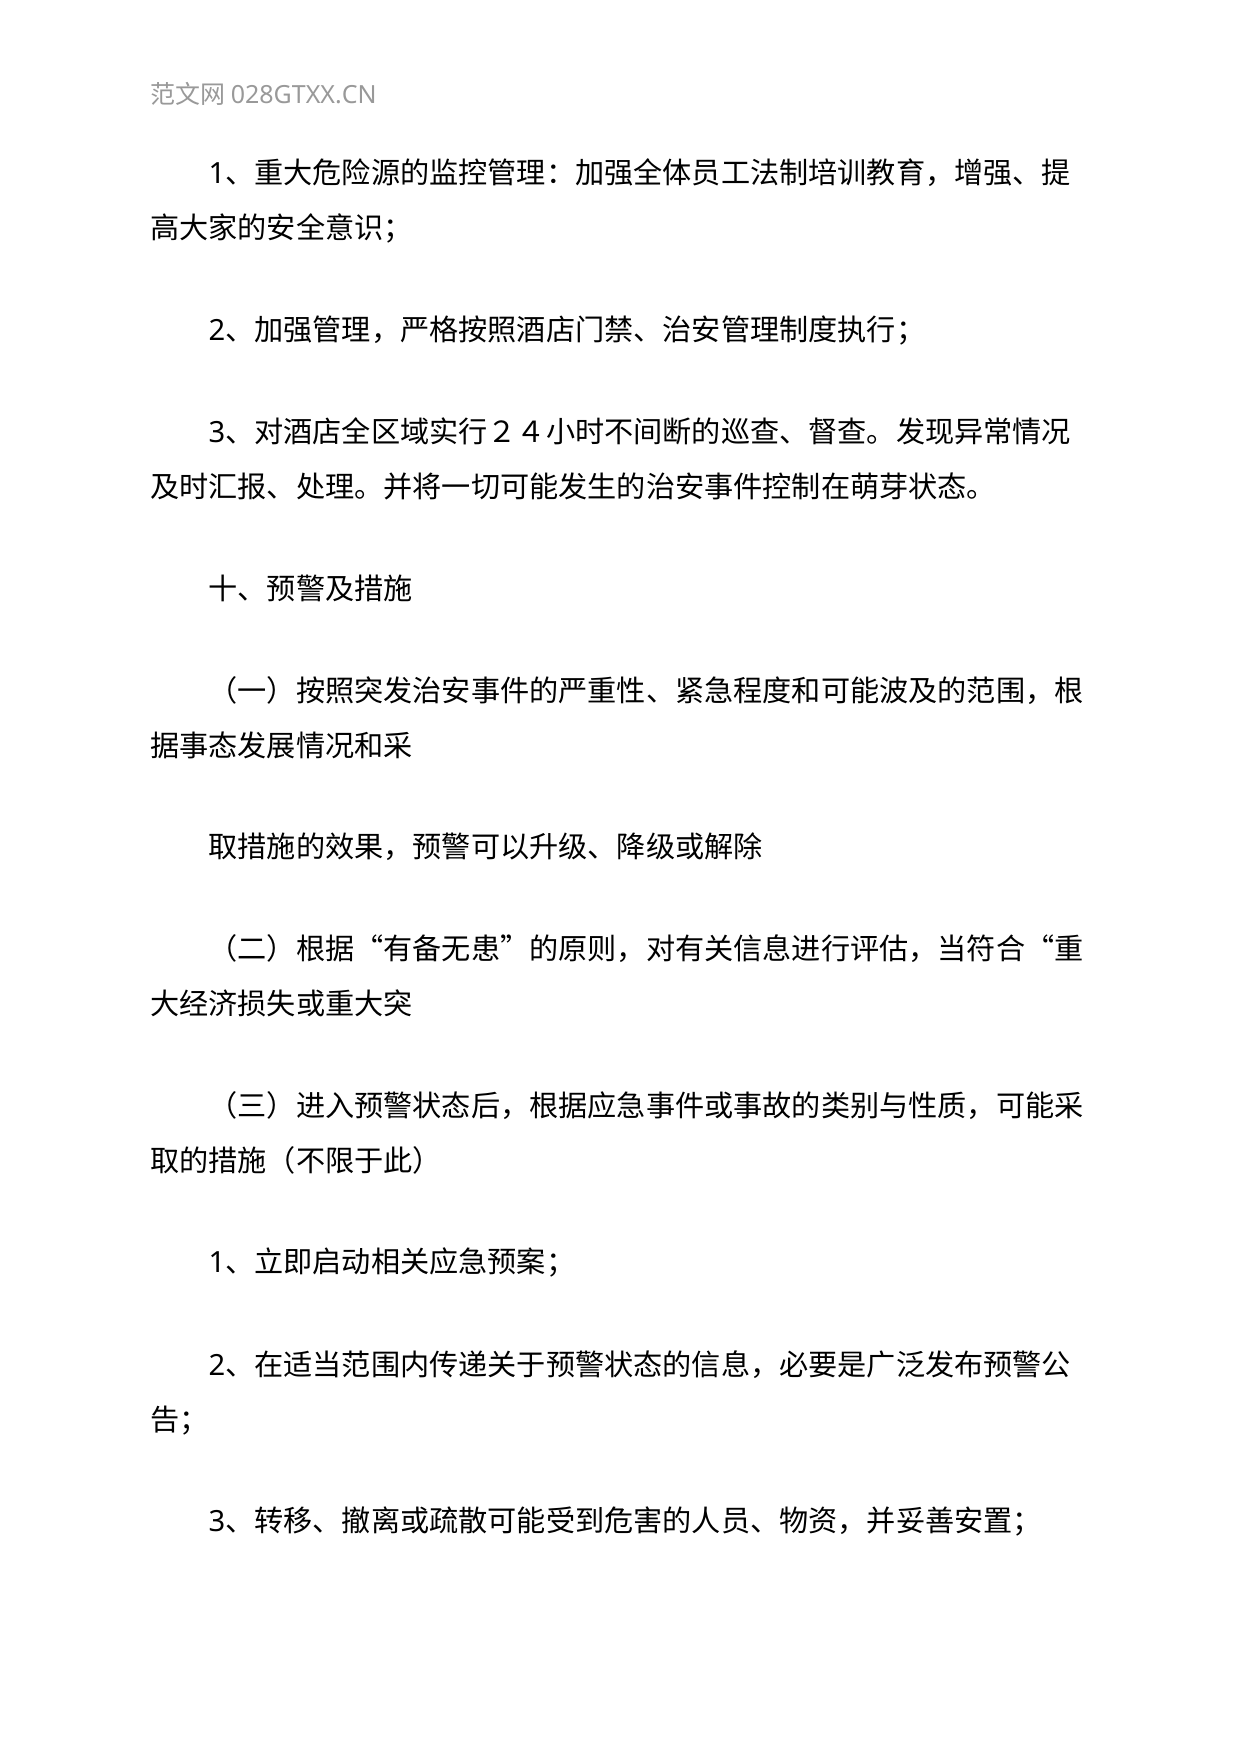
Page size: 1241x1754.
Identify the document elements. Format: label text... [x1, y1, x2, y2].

text （一）按照突发治安事件的严重性、紧急程度和可能波及的范围，根据事态发展情况和采 [150, 667, 1090, 764]
text 取措施的效果，预警可以升级、降级或解除 [150, 824, 1090, 866]
text 3、转移、撤离或疏散可能受到危害的人员、物资，并妥善安置； [150, 1498, 1090, 1540]
text 3、对酒店全区域实行２４小时不间断的巡查、督查。发现异常情况及时汇报、处理。并将一切可能发生的治安事件控制在萌芽状态。 [150, 409, 1090, 506]
text 2、加强管理，严格按照酒店门禁、治安管理制度执行； [150, 307, 1090, 349]
text 1、重大危险源的监控管理：加强全体员工法制培训教育，增强、提高大家的安全意识； [150, 150, 1090, 247]
text 2、在适当范围内传递关于预警状态的信息，必要是广泛发布预警公告； [150, 1341, 1090, 1438]
text （二）根据“有备无患”的原则，对有关信息进行评估，当符合“重大经济损失或重大突 [150, 926, 1090, 1023]
text （三）进入预警状态后，根据应急事件或事故的类别与性质，可能采取的措施（不限于此） [150, 1082, 1090, 1179]
text 十、预警及措施 [150, 566, 1090, 608]
text 1、立即启动相关应急预案； [150, 1239, 1090, 1281]
